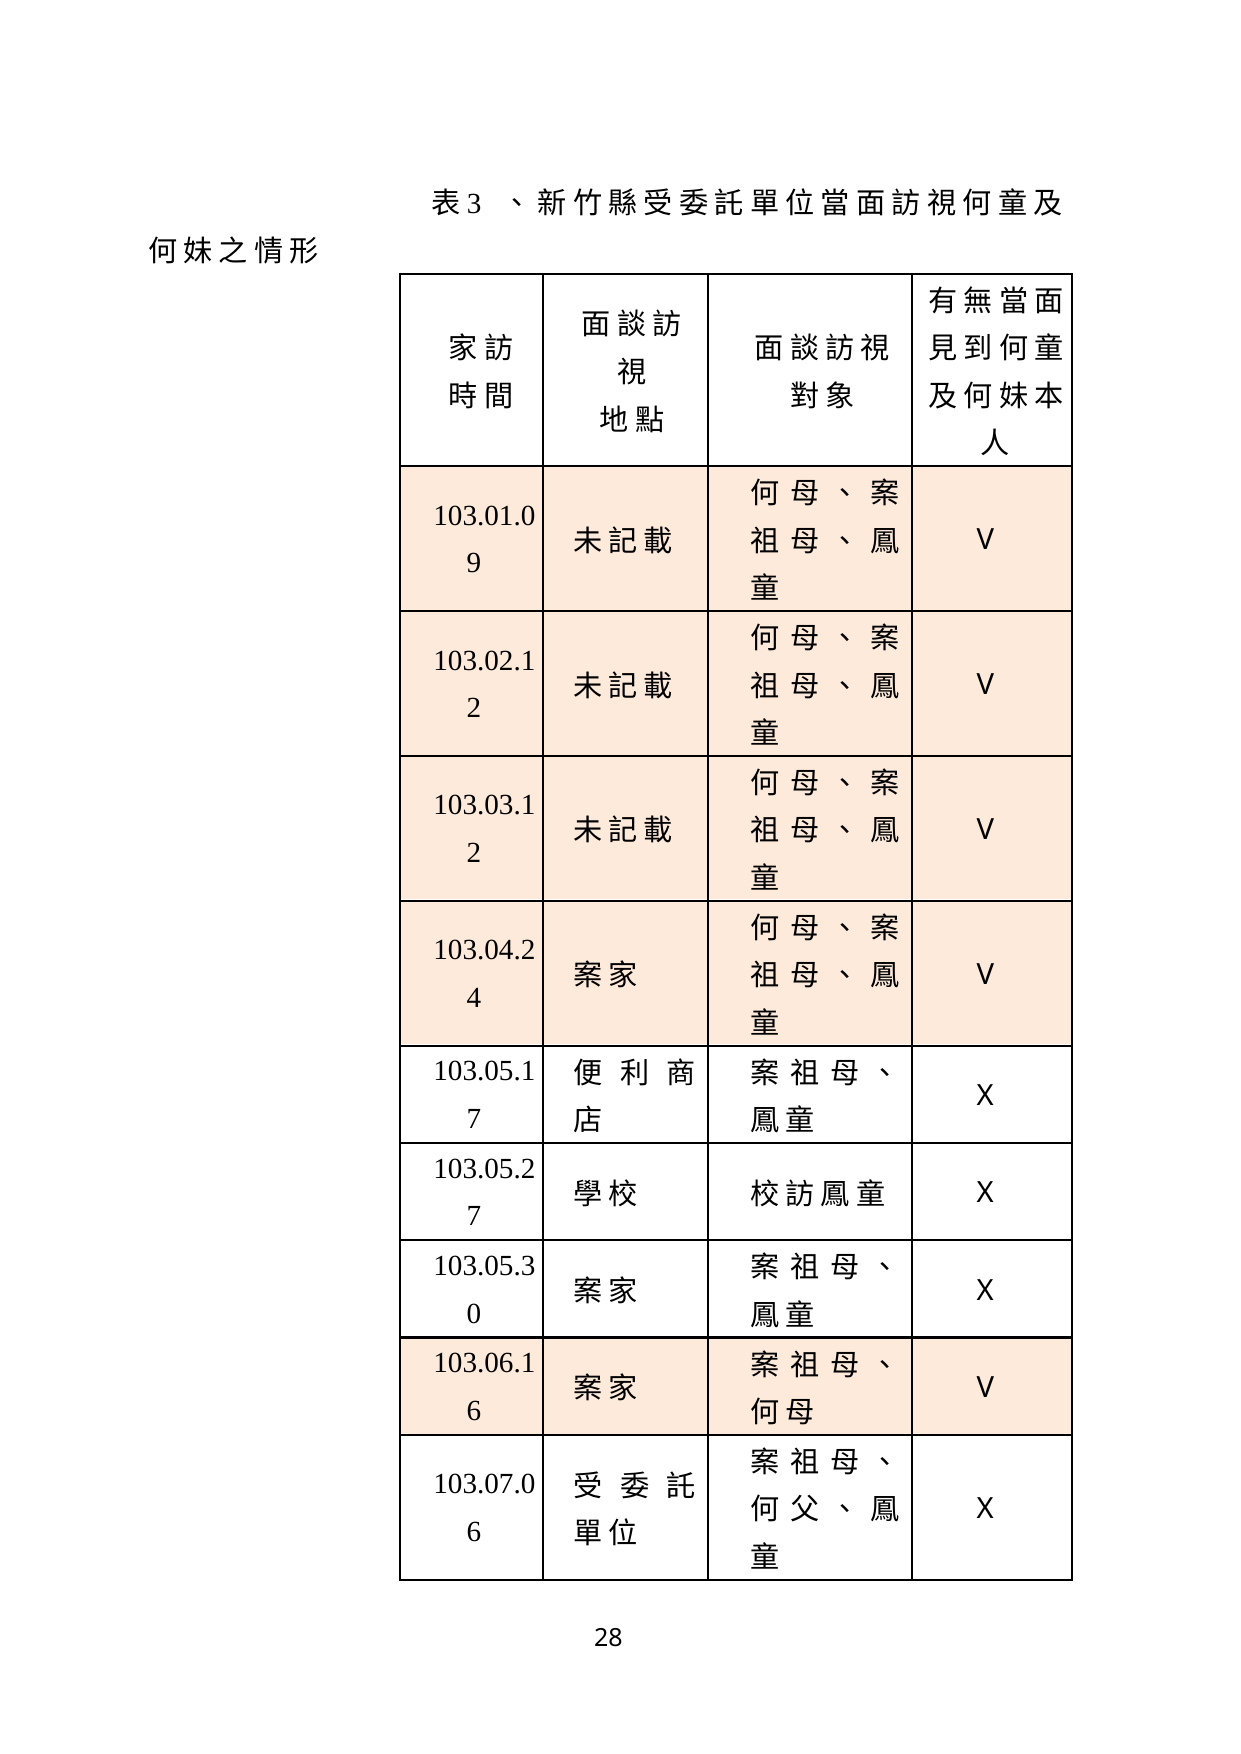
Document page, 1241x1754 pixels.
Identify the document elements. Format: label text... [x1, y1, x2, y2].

table_cell 未記載 [544, 467, 707, 610]
table_cell 何母、案祖母、鳳童 [709, 757, 911, 899]
table_cell 103.01.09 [401, 467, 542, 610]
table_cell X [913, 1144, 1071, 1239]
table_cell 103.06.16 [401, 1339, 542, 1434]
table_cell 未記載 [544, 757, 707, 899]
table_cell V [913, 612, 1071, 755]
table_cell X [913, 1047, 1071, 1142]
table_cell 學校 [544, 1144, 707, 1239]
table_cell 受委託單位 [544, 1436, 707, 1578]
table_cell 103.05.17 [401, 1047, 542, 1142]
table_cell 何母、案祖母、鳳童 [709, 612, 911, 755]
table_cell 103.07.06 [401, 1436, 542, 1578]
table_cell 案祖母、鳳童 [709, 1241, 911, 1336]
table_cell 何母、案祖母、鳳童 [709, 902, 911, 1044]
table_cell X [913, 1241, 1071, 1336]
table_cell 案祖母、何父、鳳童 [709, 1436, 911, 1578]
table_cell 便利商店 [544, 1047, 707, 1142]
table_header 面談訪視 對象 [709, 275, 911, 465]
table_cell 案家 [544, 902, 707, 1044]
table_cell 103.04.24 [401, 902, 542, 1044]
table_cell V [913, 902, 1071, 1044]
table_header 家訪時間 [401, 275, 542, 465]
subtitle 表3、新竹縣受委託單位當面訪視何童及何妹之情形 [147, 177, 1069, 272]
table_cell 103.05.30 [401, 1241, 542, 1336]
table_cell V [913, 757, 1071, 899]
table_cell 103.02.12 [401, 612, 542, 755]
table_cell 校訪鳳童 [709, 1144, 911, 1239]
table_cell 案祖母、何母 [709, 1339, 911, 1434]
table_cell 案家 [544, 1339, 707, 1434]
table_cell 何母、案祖母、鳳童 [709, 467, 911, 610]
table_cell X [913, 1436, 1071, 1578]
table_cell V [913, 1339, 1071, 1434]
table_cell 案家 [544, 1241, 707, 1336]
table_cell V [913, 467, 1071, 610]
table_cell 103.03.12 [401, 757, 542, 899]
table_cell 案祖母、鳳童 [709, 1047, 911, 1142]
table_header 面談訪視 地點 [544, 275, 707, 465]
table_cell 103.05.27 [401, 1144, 542, 1239]
table_cell 未記載 [544, 612, 707, 755]
table_header 有無當面見到何童及何妹本人 [913, 275, 1071, 465]
